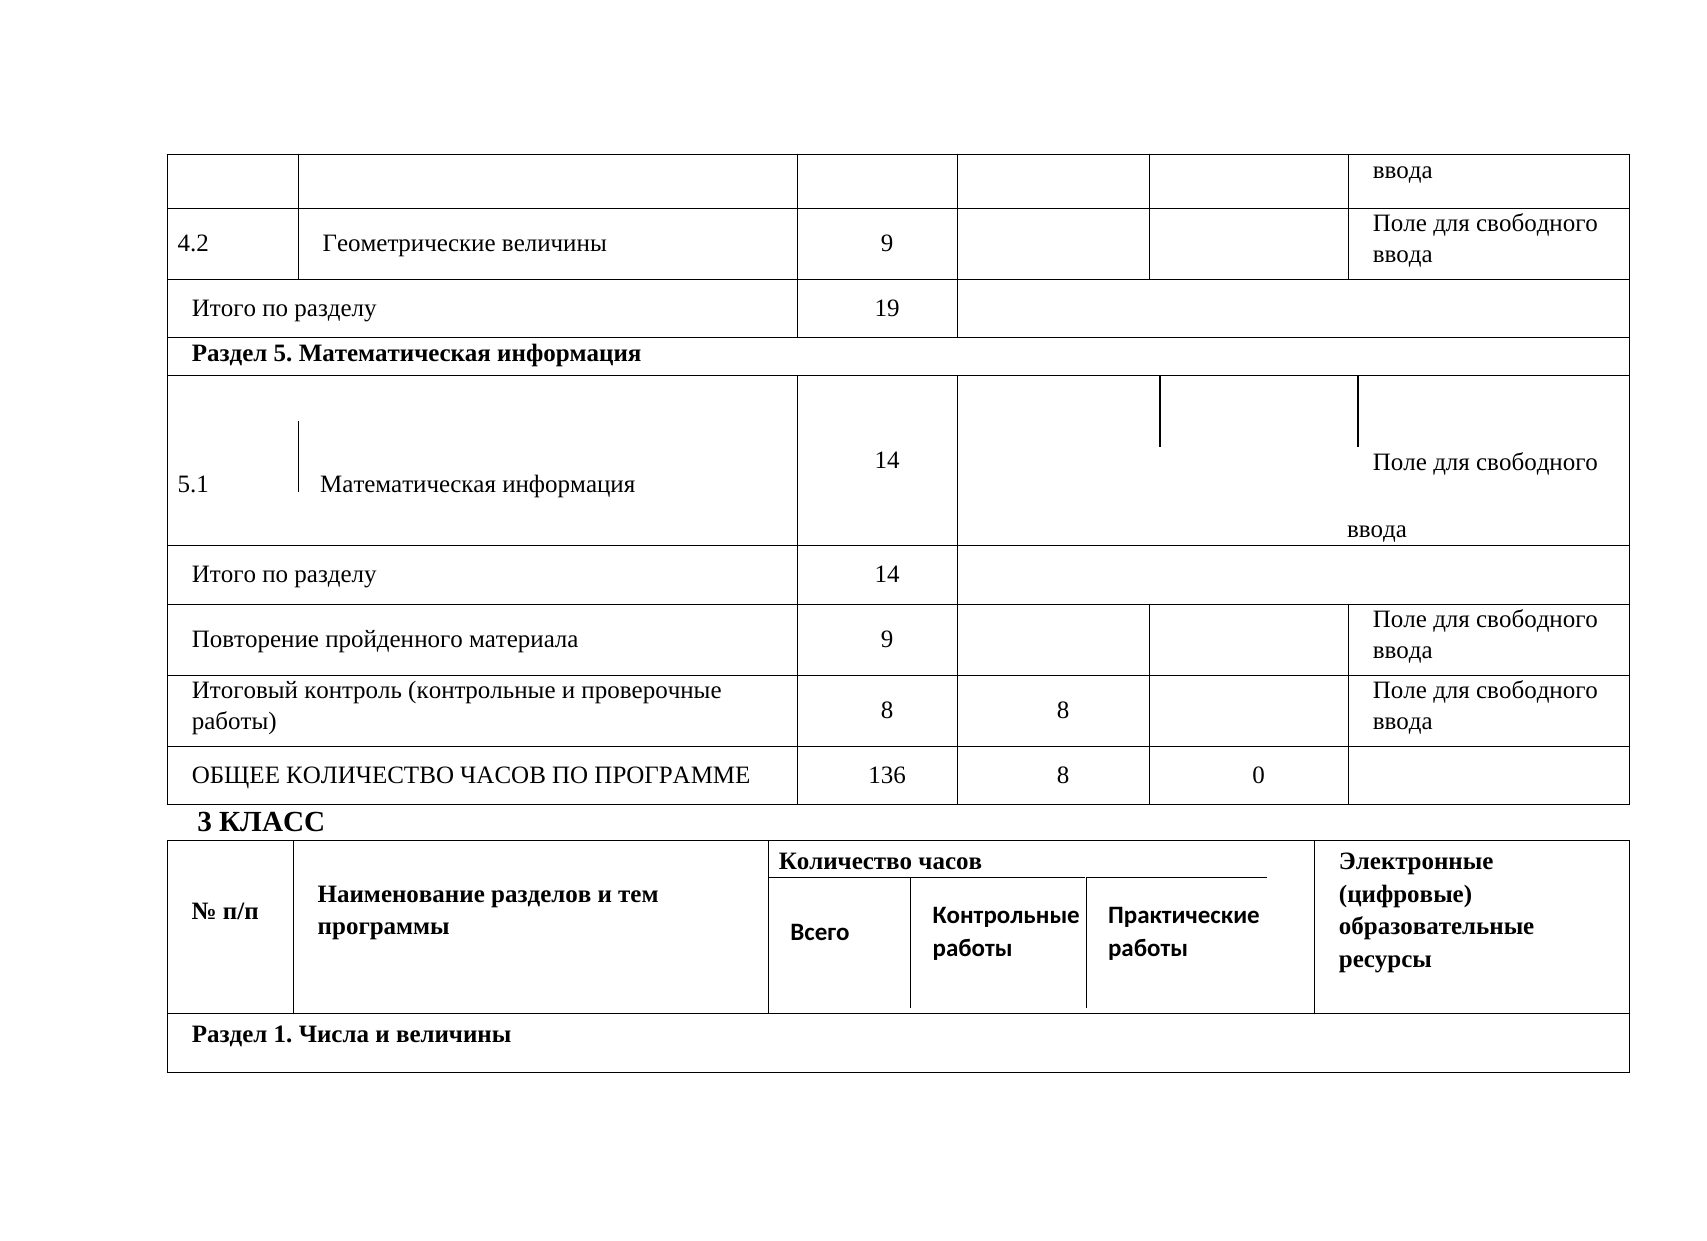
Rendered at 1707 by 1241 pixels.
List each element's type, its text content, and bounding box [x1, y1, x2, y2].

table_cell 8 [798, 676, 957, 746]
table_header [958, 155, 1149, 208]
table_cell Поле для свободного ввода [1349, 605, 1629, 675]
table_cell 19 [798, 280, 957, 337]
table_cell Раздел 1. Числа и величины [168, 1014, 1314, 1072]
table_cell [1349, 747, 1629, 804]
subtitle 3 КЛАСС [197, 805, 1556, 838]
table_cell [958, 209, 1149, 279]
table_cell [958, 605, 1149, 675]
table_cell 9 [798, 209, 957, 279]
table_cell 9 [798, 605, 957, 675]
table_cell 4.2 [168, 209, 298, 279]
table_cell [958, 280, 1629, 337]
table_cell Итого по разделу [168, 546, 797, 603]
table_cell Итоговый контроль (контрольные и проверочные работы) [168, 676, 797, 746]
table_cell 8 [958, 747, 1149, 804]
table_header Наименование разделов и тем программы [294, 841, 768, 1013]
table_header ввода [1349, 155, 1629, 208]
table_cell [1150, 209, 1348, 279]
table_cell 5.1 Математическая информация [168, 376, 797, 545]
table_cell [1150, 605, 1348, 675]
table_header [168, 155, 298, 208]
table_cell Геометрические величины [299, 209, 797, 279]
table_cell 136 [798, 747, 957, 804]
table_header [299, 155, 797, 208]
table_cell Поле для свободного ввода [958, 376, 1629, 545]
table_cell Поле для свободного ввода [1349, 676, 1629, 746]
table_cell [958, 546, 1629, 603]
table_cell Повторение пройденного материала [168, 605, 797, 675]
table_cell 14 [798, 376, 957, 545]
table_header Электронные (цифровые) образовательные ресурсы [1315, 841, 1629, 1013]
table_header № п/п [168, 841, 293, 1013]
table_header [798, 155, 957, 208]
table_cell 0 [1150, 747, 1348, 804]
table_cell Итого по разделу [168, 280, 797, 337]
table_cell 14 [798, 546, 957, 603]
table_cell [1150, 676, 1348, 746]
table_cell Раздел 5. Математическая информация [168, 338, 1629, 375]
table_header [1150, 155, 1348, 208]
table_header Количество часов [769, 841, 1314, 1013]
table_cell Поле для свободного ввода [1349, 209, 1629, 279]
table_cell [1314, 1014, 1629, 1072]
table_cell ОБЩЕЕ КОЛИЧЕСТВО ЧАСОВ ПО ПРОГРАММЕ [168, 747, 797, 804]
table_cell 8 [958, 676, 1149, 746]
